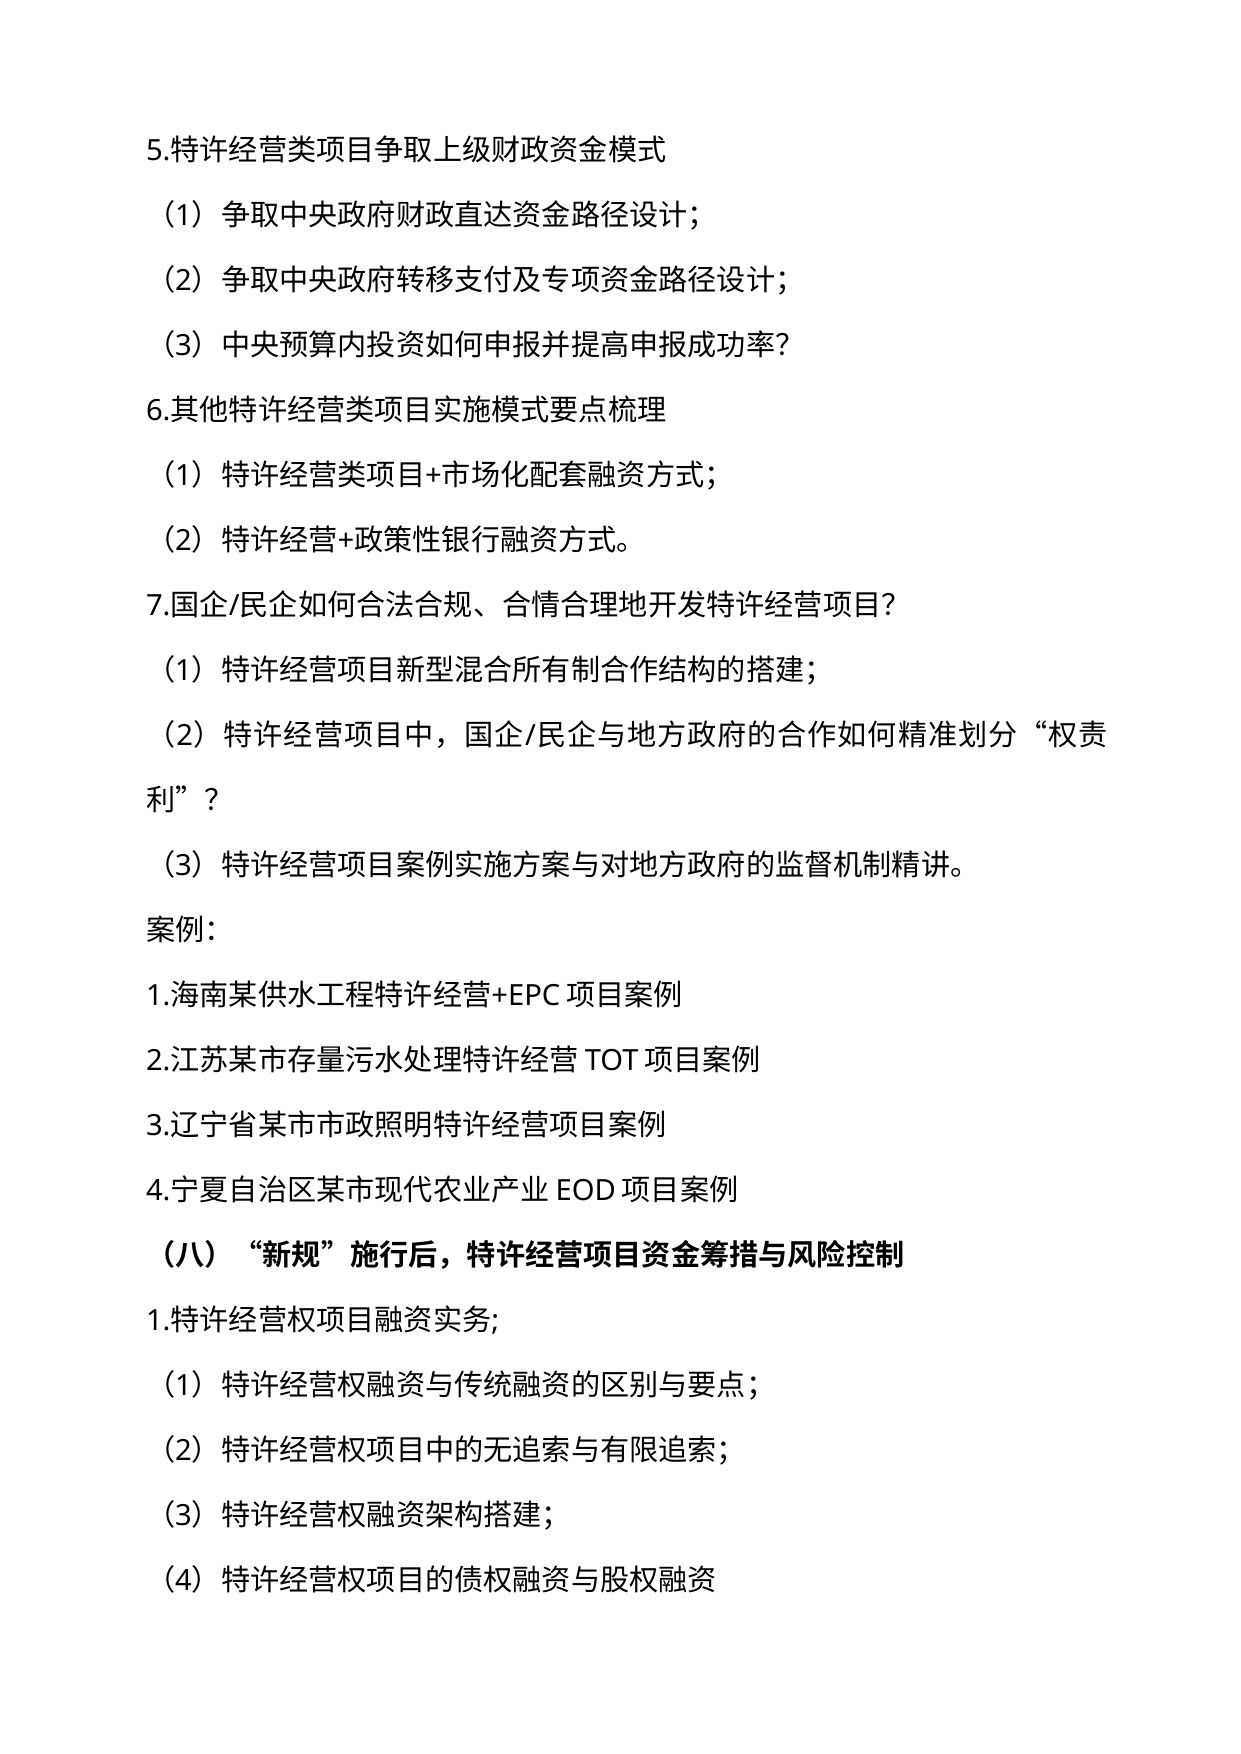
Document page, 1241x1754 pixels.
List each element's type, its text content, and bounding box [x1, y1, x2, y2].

text （2）特许经营权项目中的无追索与有限追索； [146, 1415, 1108, 1480]
text 1.海南某供水工程特许经营+EPC项目案例 [146, 960, 1108, 1025]
text （八）“新规”施行后，特许经营项目资金筹措与风险控制 [146, 1220, 1108, 1285]
text （3）特许经营权融资架构搭建； [146, 1480, 1108, 1545]
text （4）特许经营权项目的债权融资与股权融资 [146, 1545, 1108, 1610]
text 6.其他特许经营类项目实施模式要点梳理 [146, 375, 1108, 440]
text （1）特许经营项目新型混合所有制合作结构的搭建； [146, 635, 1108, 700]
text 7.国企/民企如何合法合规、合情合理地开发特许经营项目？ [146, 570, 1108, 635]
text （2）特许经营项目中，国企/民企与地方政府的合作如何精准划分“权责利”？ [146, 700, 1108, 830]
text 1.特许经营权项目融资实务; [146, 1285, 1108, 1350]
text 3.辽宁省某市市政照明特许经营项目案例 [146, 1090, 1108, 1155]
text （1）特许经营权融资与传统融资的区别与要点； [146, 1350, 1108, 1415]
text （1）特许经营类项目+市场化配套融资方式； [146, 440, 1108, 505]
text 案例： [146, 895, 1108, 960]
text （3）特许经营项目案例实施方案与对地方政府的监督机制精讲。 [146, 830, 1108, 895]
text 5.特许经营类项目争取上级财政资金模式 [146, 115, 1108, 180]
text （2）特许经营+政策性银行融资方式。 [146, 505, 1108, 570]
text （3）中央预算内投资如何申报并提高申报成功率？ [146, 310, 1108, 375]
text 2.江苏某市存量污水处理特许经营TOT项目案例 [146, 1025, 1108, 1090]
text （2）争取中央政府转移支付及专项资金路径设计； [146, 245, 1108, 310]
text 4.宁夏自治区某市现代农业产业EOD项目案例 [146, 1155, 1108, 1220]
text （1）争取中央政府财政直达资金路径设计； [146, 180, 1108, 245]
